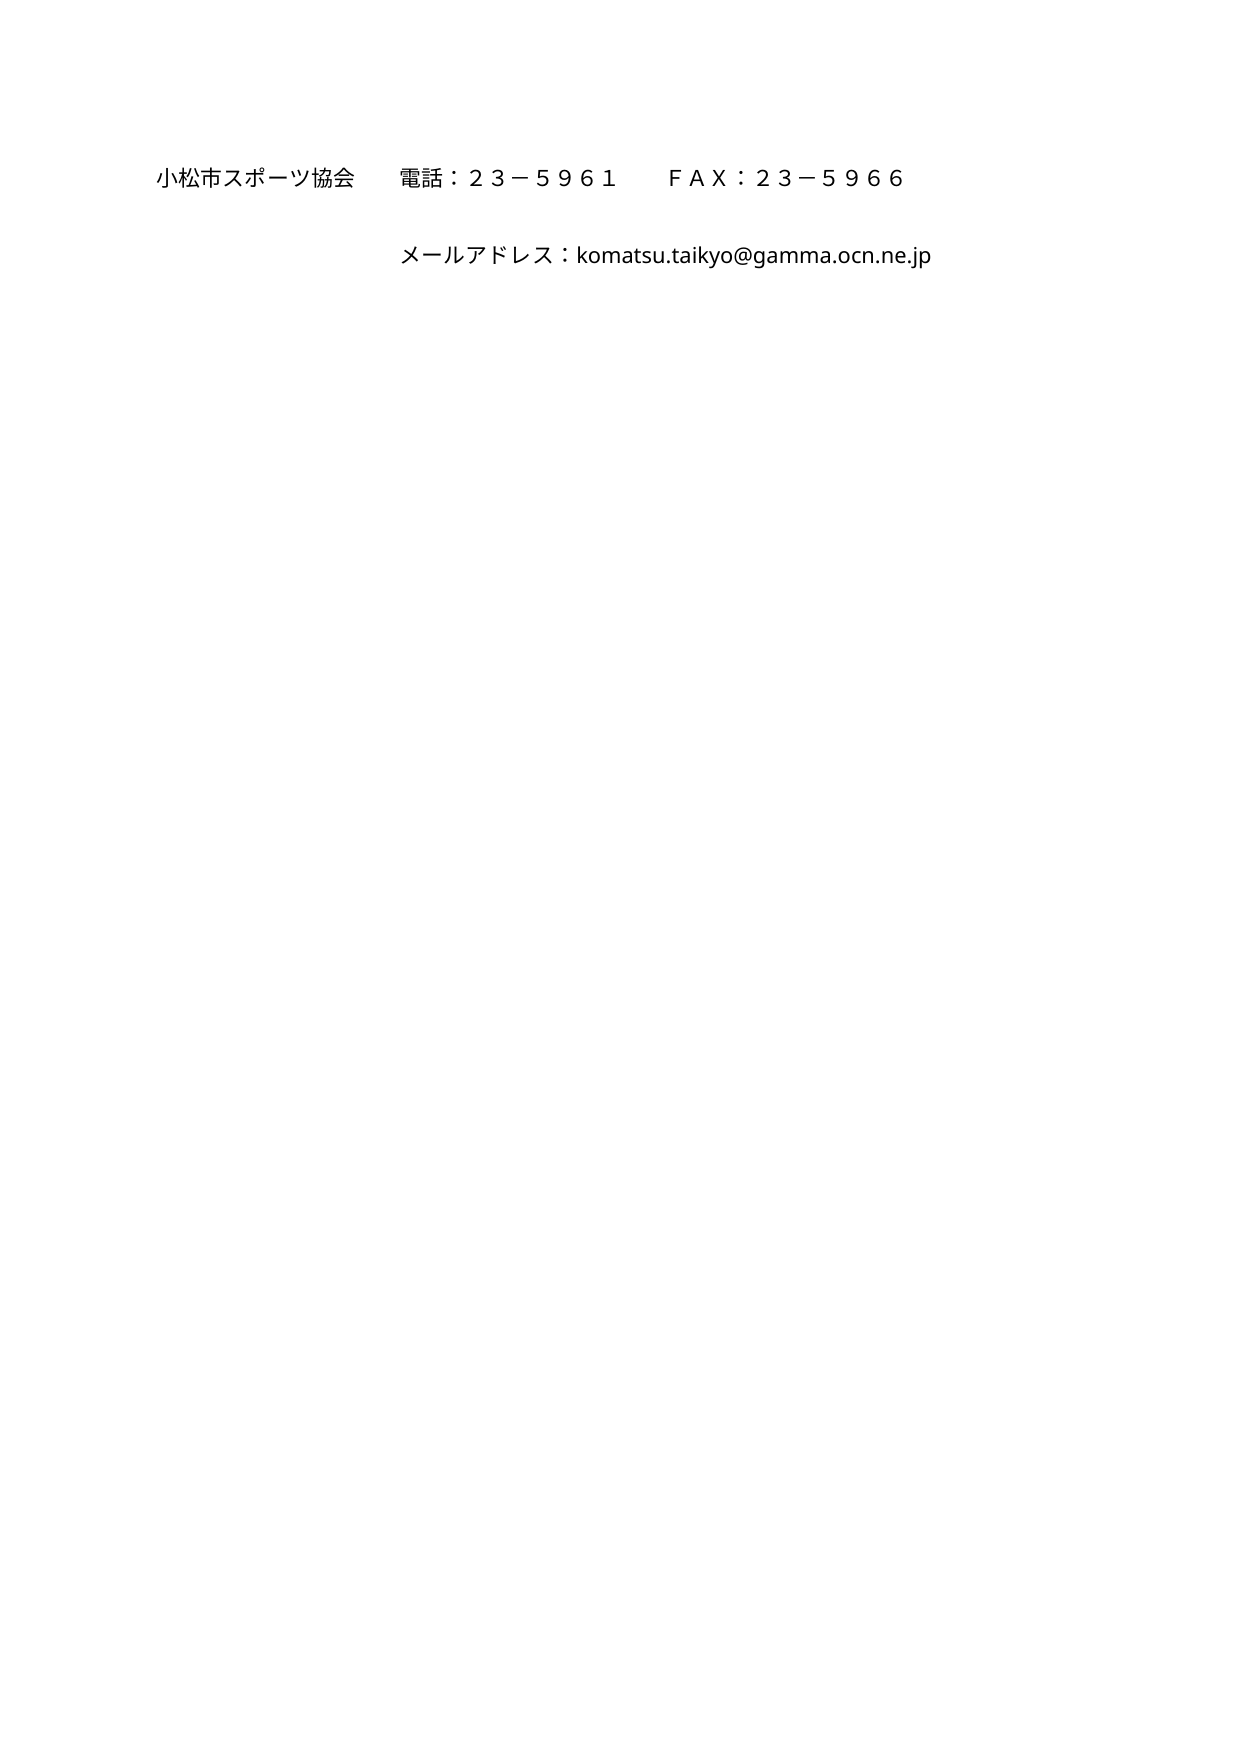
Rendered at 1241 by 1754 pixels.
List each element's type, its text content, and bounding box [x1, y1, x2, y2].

text 小松市スポーツ協会 電話：２３－５９６１ ＦＡＸ：２３－５９６６ [156, 139, 1084, 216]
text メールアドレス：komatsu.taikyo@gamma.ocn.ne.jp [156, 216, 1084, 292]
